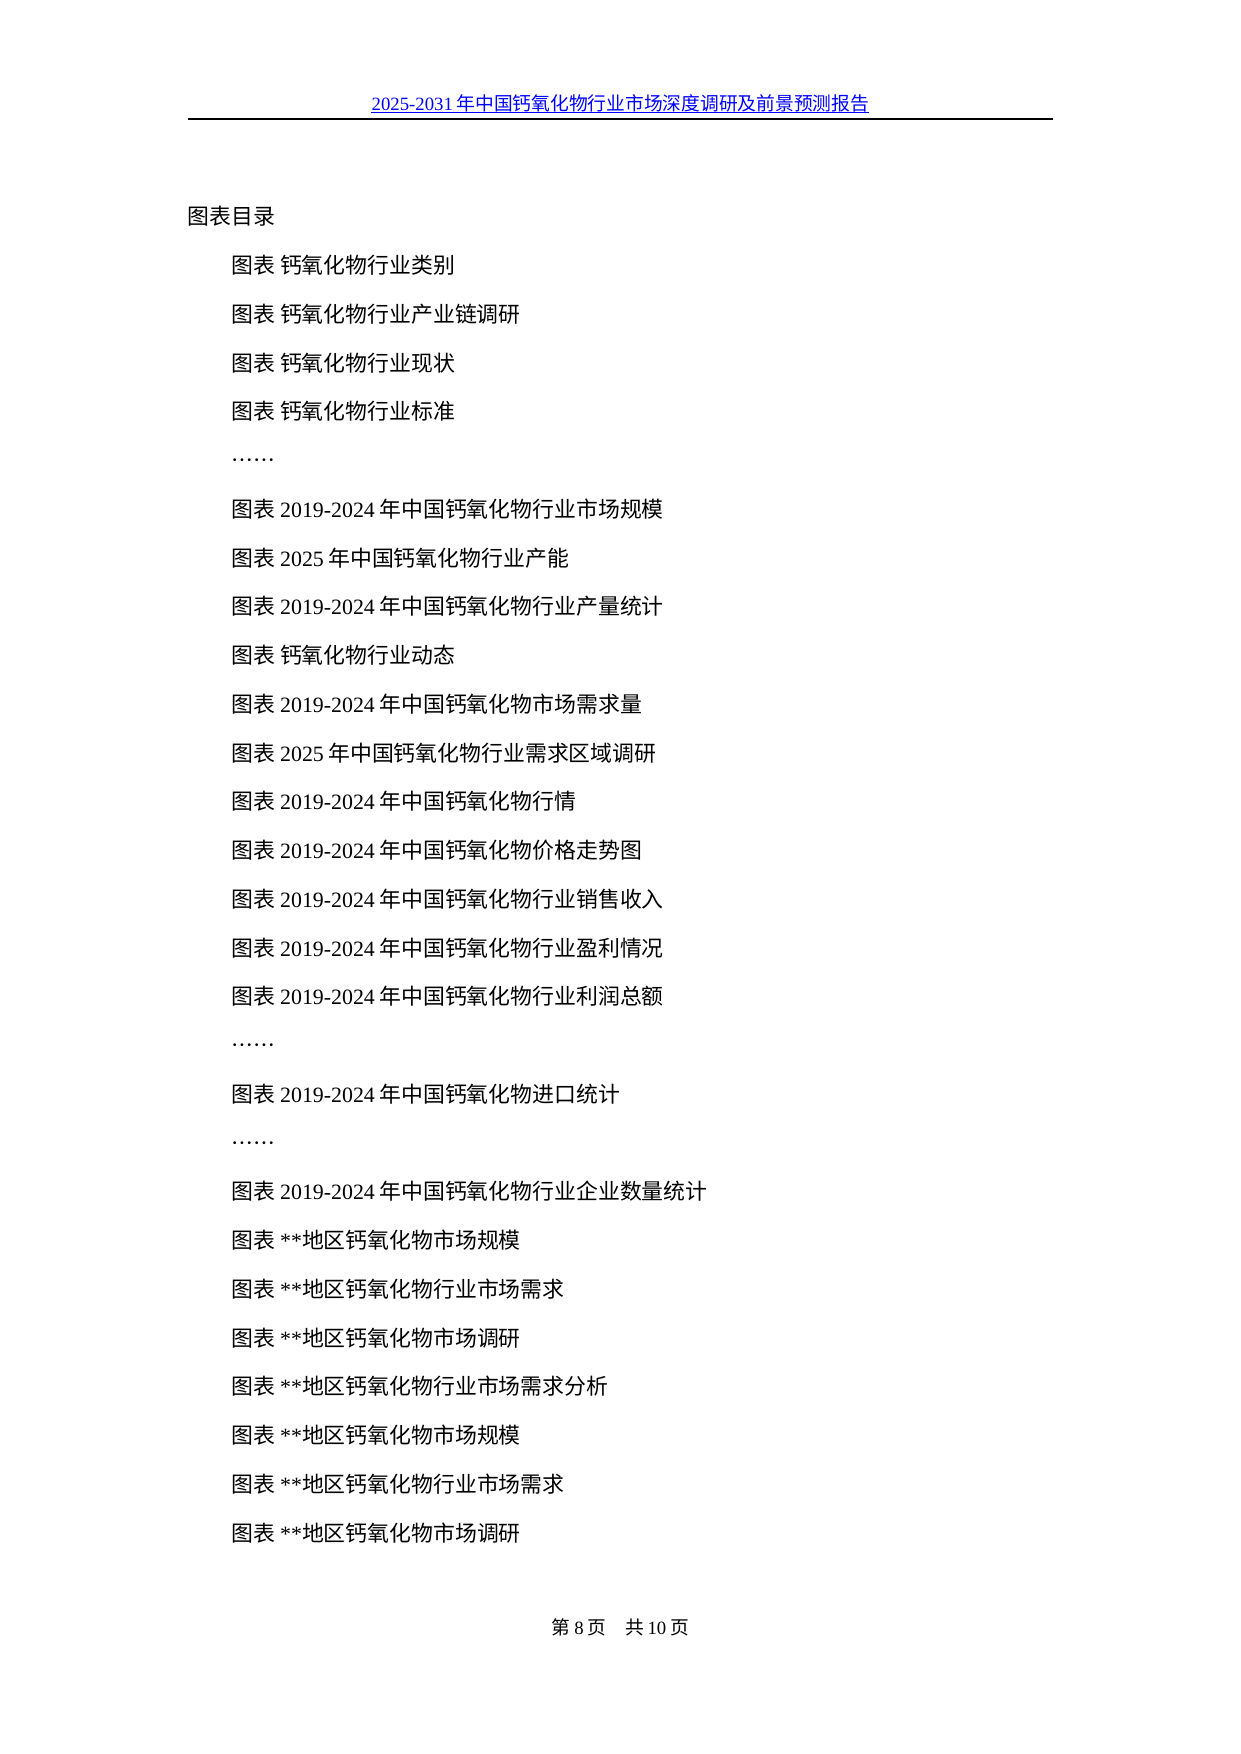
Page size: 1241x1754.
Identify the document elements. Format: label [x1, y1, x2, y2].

text [187, 150, 1053, 1548]
